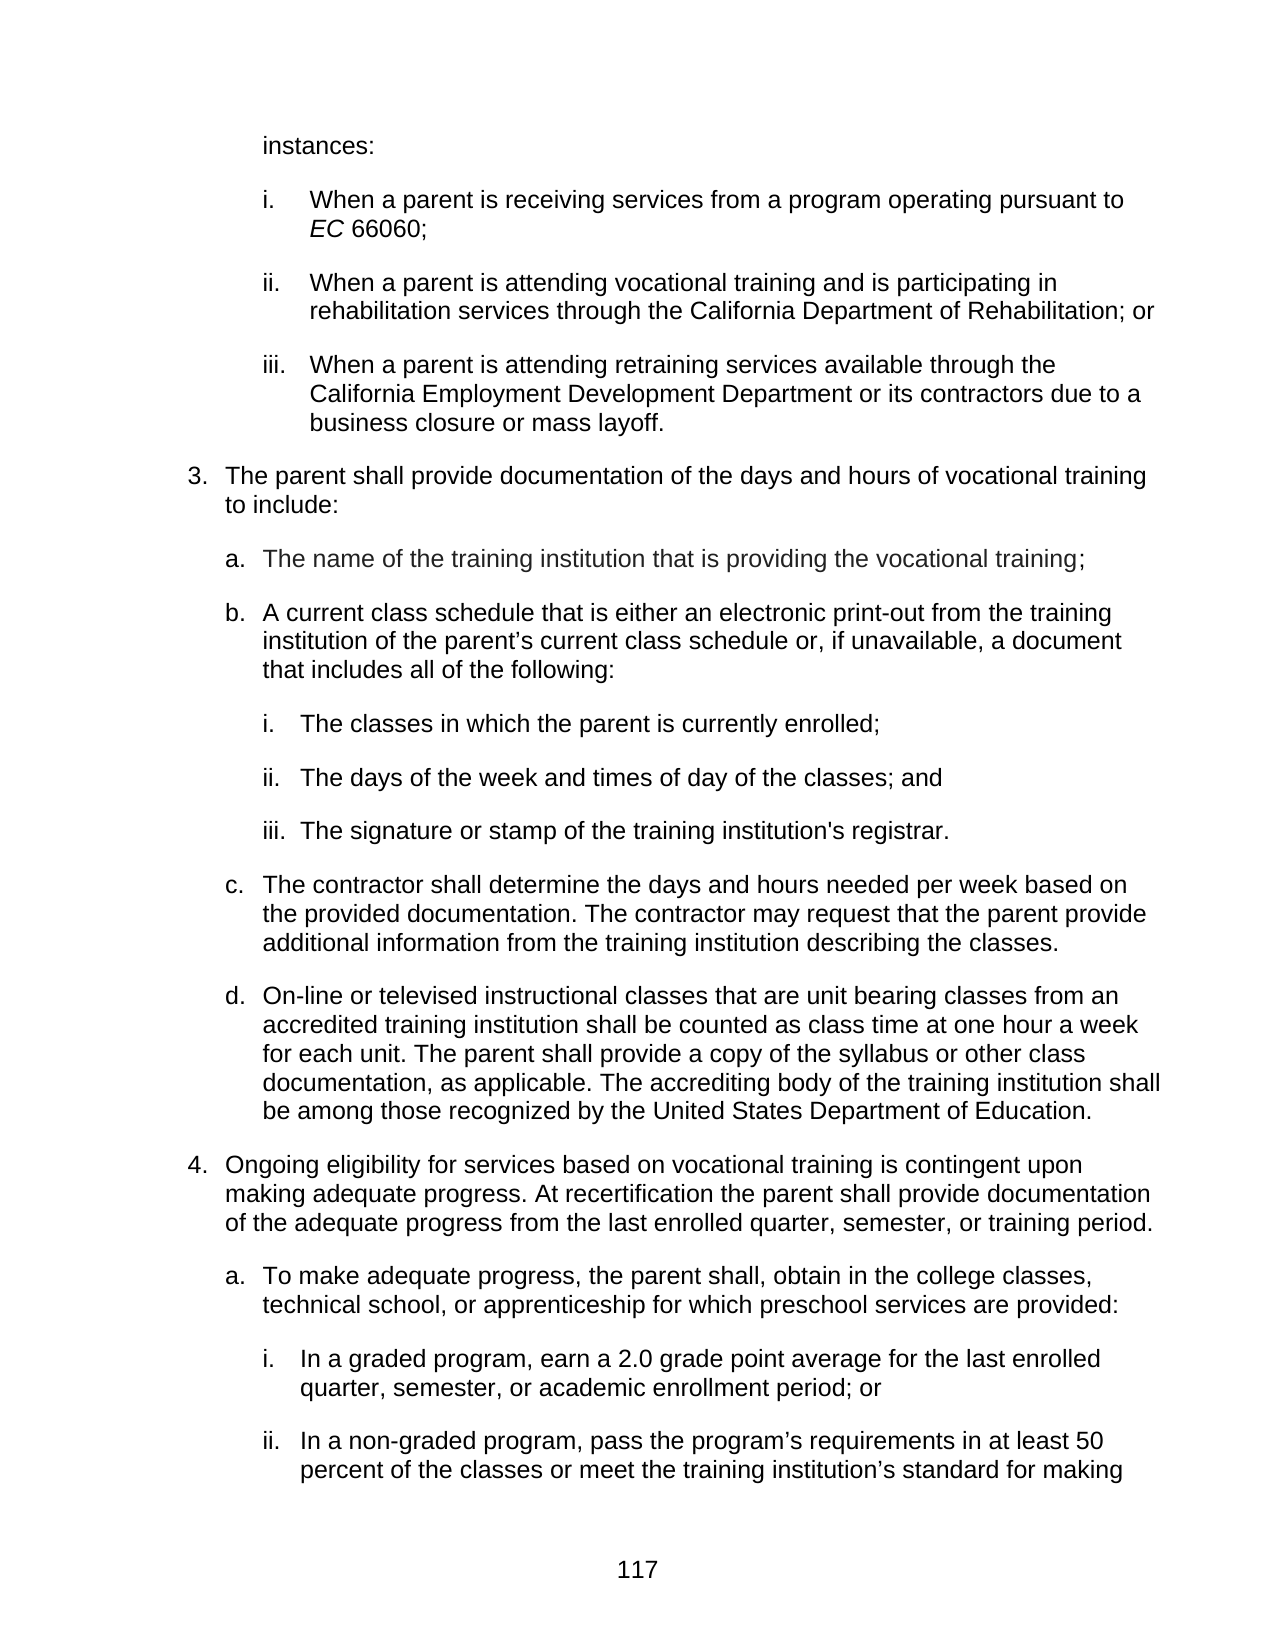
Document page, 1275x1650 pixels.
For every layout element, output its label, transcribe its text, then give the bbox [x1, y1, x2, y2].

list Ongoing eligibility for services based on vocational training is contingent upon making adequate progress. At recertification the parent shall provide documentation of the adequate progress from the last enrolled quarter, semester, or training period. [187, 1150, 1162, 1236]
text iii. When a parent is attending retraining services available through the California Employment Development Department or its contractors due to a business closure or mass layoff. [262, 350, 1162, 436]
list The signature or stamp of the training institution's registrar. [262, 816, 1162, 845]
list The name of the training institution that is providing the vocational training; [225, 544, 1162, 572]
list In a graded program, earn a 2.0 grade point average for the last enrolled quarter, semester, or academic enrollment period; or [262, 1344, 1162, 1401]
list The days of the week and times of day of the classes; and [262, 762, 1162, 791]
list To make adequate progress, the parent shall, obtain in the college classes, technical school, or apprenticeship for which preschool services are provided: [225, 1261, 1162, 1319]
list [262, 1426, 1162, 1484]
text ii. When a parent is attending vocational training and is participating in rehabilitation services through the California Department of Rehabilitation; or [262, 267, 1162, 325]
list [225, 131, 1162, 160]
list On-line or televised instructional classes that are unit bearing classes from an accredited training institution shall be counted as class time at one hour a week for each unit. The parent shall provide a copy of the syllabus or other class documentation, as applicable. The accrediting body of the training institution shall be among those recognized by the United States Department of Education. [225, 981, 1162, 1125]
list A current class schedule that is either an electronic print-out from the training institution of the parent’s current class schedule or, if unavailable, a document that includes all of the following: [225, 597, 1162, 684]
list The classes in which the parent is currently enrolled; [262, 709, 1162, 737]
list The contractor shall determine the days and hours needed per week based on the provided documentation. The contractor may request that the parent provide additional information from the training institution describing the classes. [225, 870, 1162, 956]
list The parent shall provide documentation of the days and hours of vocational training to include: [187, 461, 1162, 519]
text i. When a parent is receiving services from a program operating pursuant to EC 66060; [262, 185, 1162, 242]
